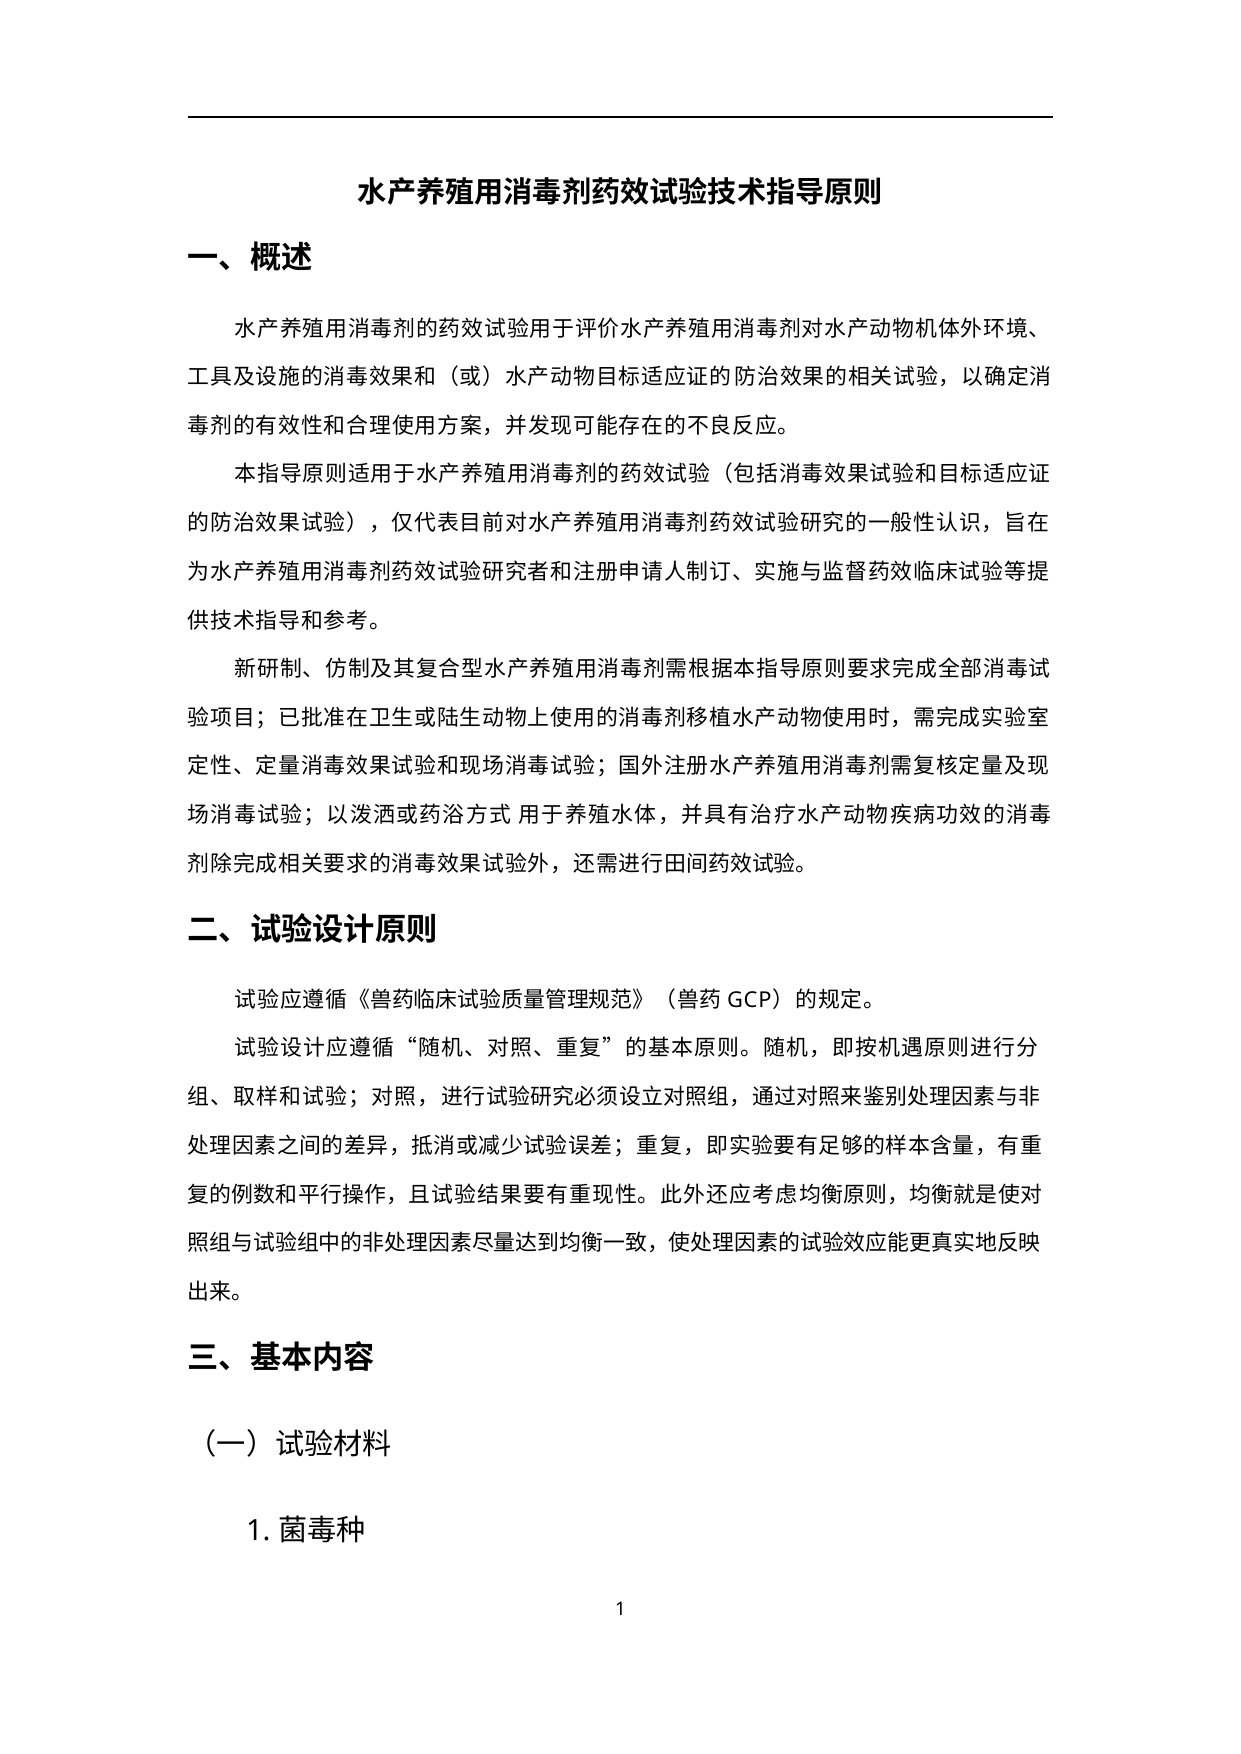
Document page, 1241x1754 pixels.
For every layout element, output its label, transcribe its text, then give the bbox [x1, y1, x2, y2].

text 水产养殖用消毒剂药效试验技术指导原则 [187, 158, 1053, 223]
text 本指导原则适用于水产养殖用消毒剂的药效试验（包括消毒效果试验和目标适应证的防治效果试验），仅代表目前对水产养殖用消毒剂药效试验研究的一般性认识，旨在为水产养殖用消毒剂药效试验研究者和注册申请人制订、实施与监督药效临床试验等提供技术指导和参考。 [187, 456, 1053, 635]
text 试验应遵循《兽药临床试验质量管理规范》（兽药GCP）的规定。 [187, 982, 1042, 1014]
text （一）试验材料 [187, 1409, 1053, 1474]
text 一、概述 [187, 223, 1053, 288]
text 新研制、仿制及其复合型水产养殖用消毒剂需根据本指导原则要求完成全部消毒试验项目；已批准在卫生或陆生动物上使用的消毒剂移植水产动物使用时，需完成实验室定性、定量消毒效果试验和现场消毒试验；国外注册水产养殖用消毒剂需复核定量及现场消毒试验；以泼洒或药浴方式 用于养殖水体，并具有治疗水产动物疾病功效的消毒剂除完成相关要求的消毒效果试验外，还需进行田间药效试验。 [187, 651, 1053, 878]
text 试验设计应遵循“随机、对照、重复”的基本原则。随机，即按机遇原则进行分组、取样和试验；对照，进行试验研究必须设立对照组，通过对照来鉴别处理因素与非处理因素之间的差异，抵消或减少试验误差；重复，即实验要有足够的样本含量，有重复的例数和平行操作，且试验结果要有重现性。此外还应考虑均衡原则，均衡就是使对照组与试验组中的非处理因素尽量达到均衡一致，使处理因素的试验效应能更真实地反映出来。 [187, 1030, 1042, 1306]
text 水产养殖用消毒剂的药效试验用于评价水产养殖用消毒剂对水产动物机体外环境、工具及设施的消毒效果和（或）水产动物目标适应证的防治效果的相关试验，以确定消毒剂的有效性和合理使用方案，并发现可能存在的不良反应。 [187, 310, 1053, 440]
text 三、基本内容 [187, 1322, 1053, 1387]
text 二、试验设计原则 [187, 894, 1053, 959]
text 1. 菌毒种 [187, 1496, 1053, 1561]
